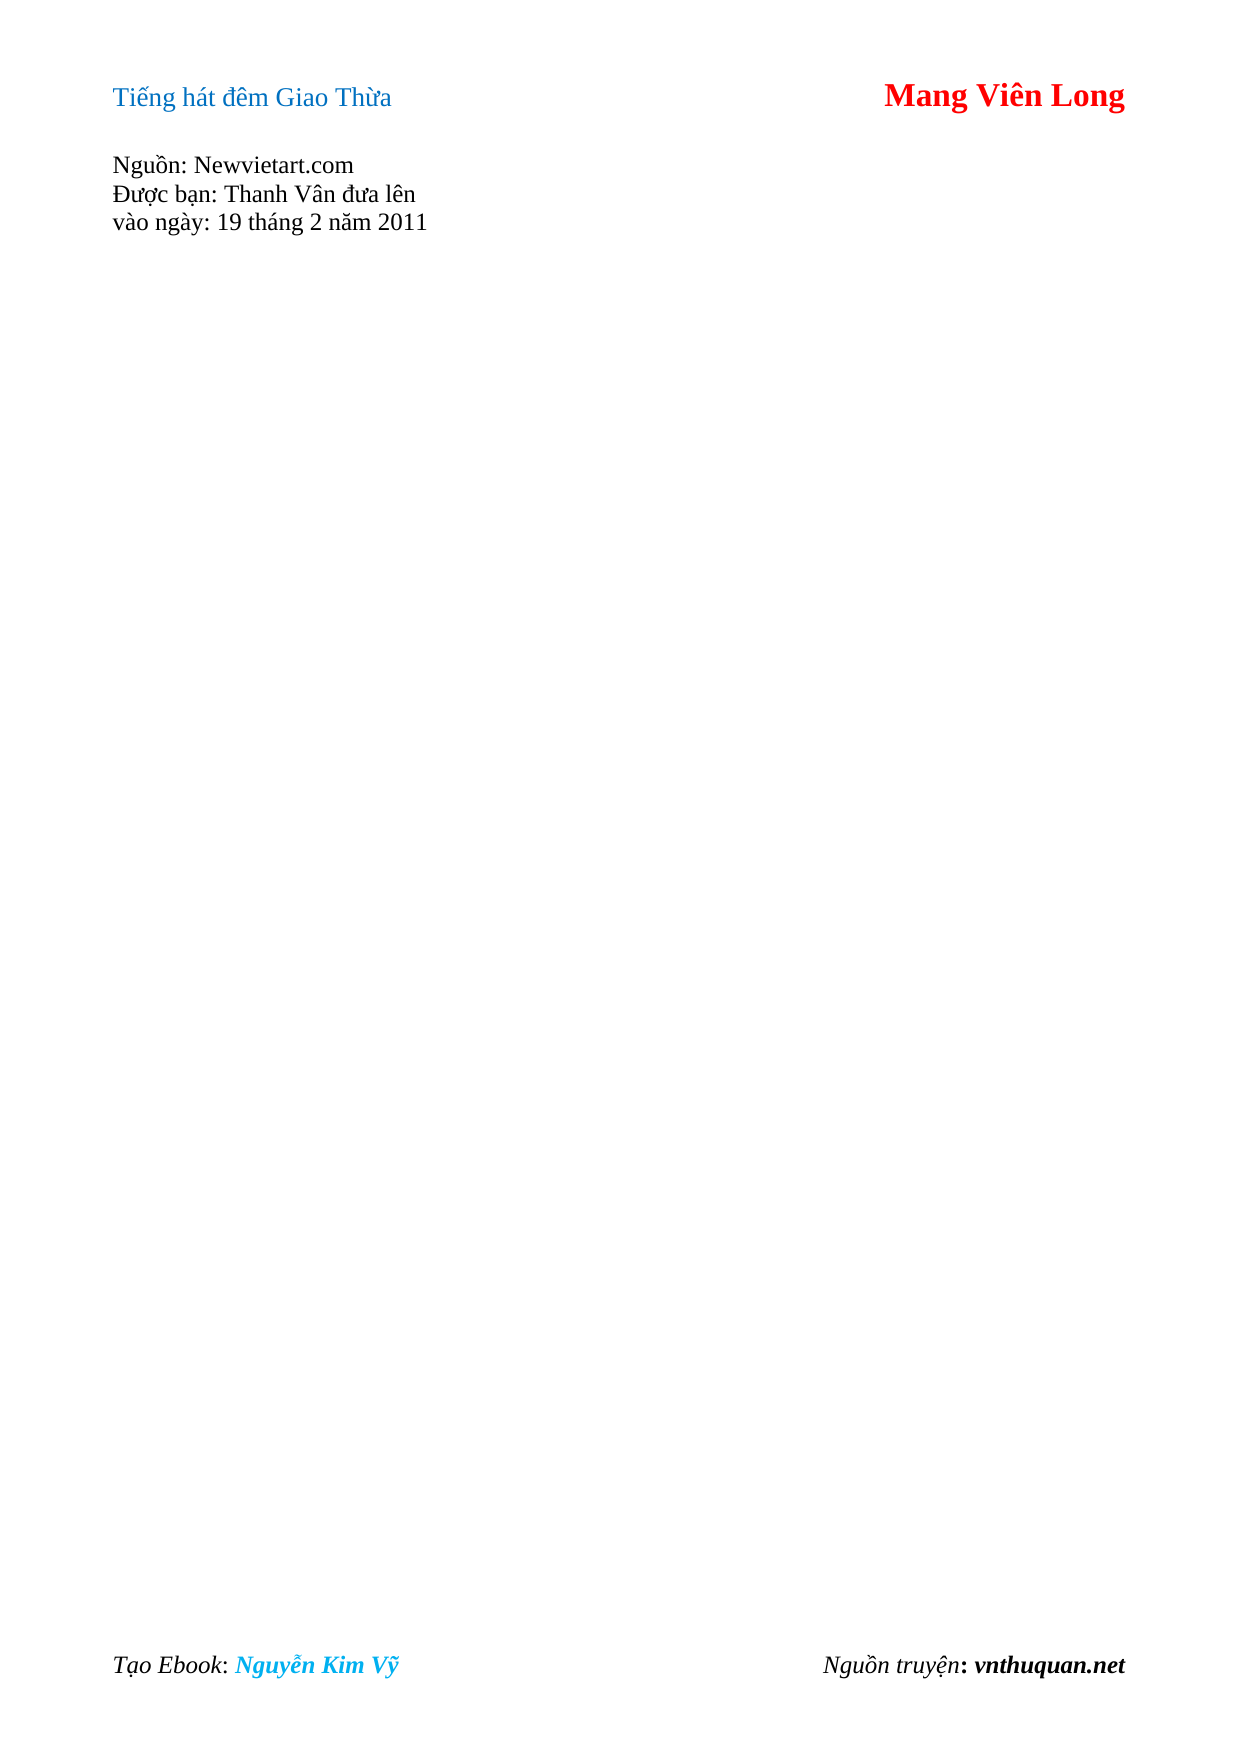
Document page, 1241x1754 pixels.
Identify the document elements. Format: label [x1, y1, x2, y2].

text [112, 150, 1128, 236]
